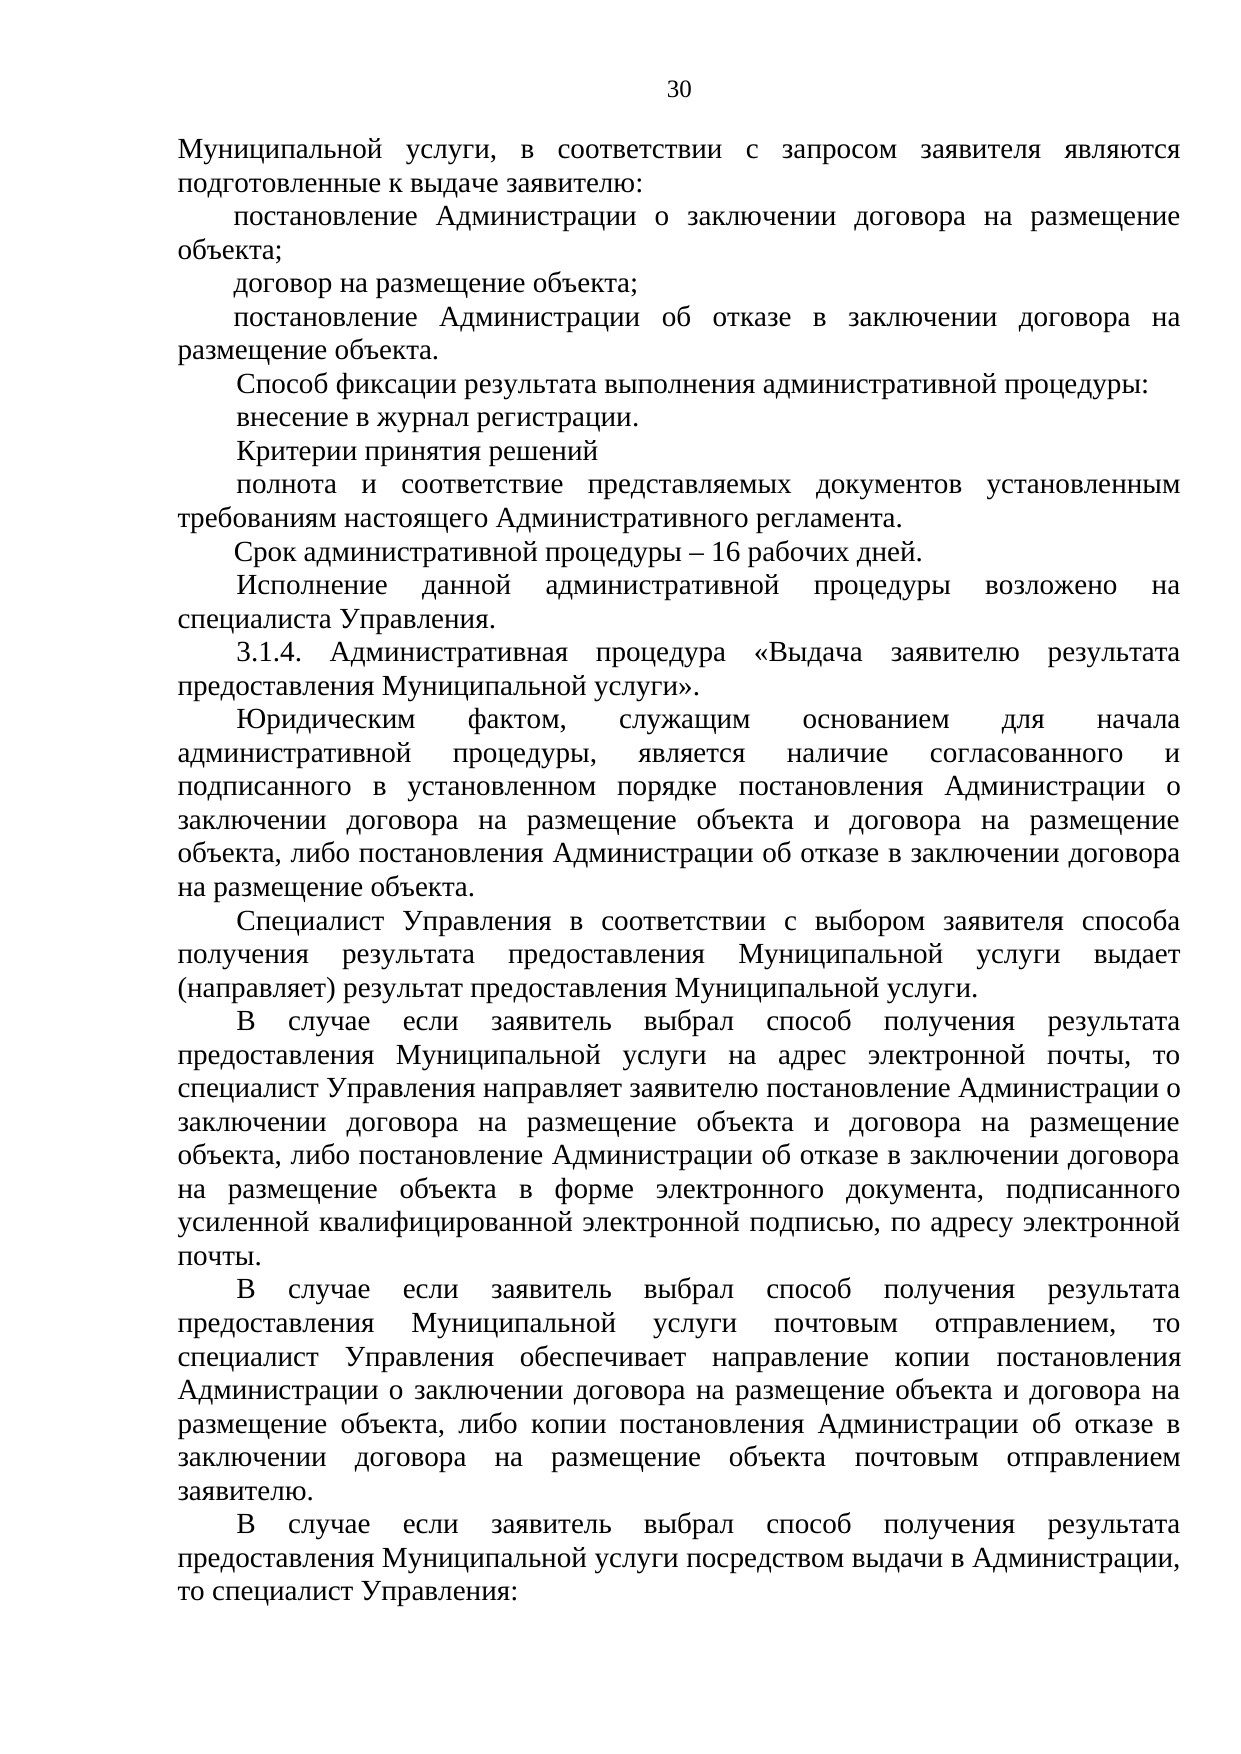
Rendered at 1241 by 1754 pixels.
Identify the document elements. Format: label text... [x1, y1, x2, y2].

text договор на размещение объекта; [177, 265, 1181, 299]
text В случае если заявитель выбрал способ получения результата предоставления Муниципальной услуги посредством выдачи в Администрации, то специалист Управления: [177, 1506, 1181, 1607]
text постановление Администрации об отказе в заключении договора на размещение объекта. [177, 299, 1181, 366]
text Способ фиксации результата выполнения административной процедуры: [177, 366, 1181, 399]
text постановление Администрации о заключении договора на размещение объекта; [177, 198, 1181, 265]
text внесение в журнал регистрации. [177, 399, 1181, 433]
text 3.1.4. Административная процедура «Выдача заявителю результата предоставления Муниципальной услуги». [177, 634, 1181, 701]
text Критерии принятия решений [177, 433, 1181, 467]
text Исполнение данной административной процедуры возложено на специалиста Управления. [177, 567, 1181, 634]
text Юридическим фактом, служащим основанием для начала административной процедуры, является наличие согласованного и подписанного в установленном порядке постановления Администрации о заключении договора на размещение объекта и договора на размещение объекта, либо постановления Администрации об отказе в заключении договора на размещение объекта. [177, 701, 1181, 903]
text Срок административной процедуры – 16 рабочих дней. [177, 534, 1181, 567]
text В случае если заявитель выбрал способ получения результата предоставления Муниципальной услуги на адрес электронной почты, то специалист Управления направляет заявителю постановление Администрации о заключении договора на размещение объекта и договора на размещение объекта, либо постановление Администрации об отказе в заключении договора на размещение объекта в форме электронного документа, подписанного усиленной квалифицированной электронной подписью, по адресу электронной почты. [177, 1003, 1181, 1272]
text Специалист Управления в соответствии с выбором заявителя способа получения результата предоставления Муниципальной услуги выдает (направляет) результат предоставления Муниципальной услуги. [177, 903, 1181, 1003]
text В случае если заявитель выбрал способ получения результата предоставления Муниципальной услуги почтовым отправлением, то специалист Управления обеспечивает направление копии постановления Администрации о заключении договора на размещение объекта и договора на размещение объекта, либо копии постановления Администрации об отказе в заключении договора на размещение объекта почтовым отправлением заявителю. [177, 1272, 1181, 1506]
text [177, 131, 1181, 198]
text полнота и соответствие представляемых документов установленным требованиям настоящего Административного регламента. [177, 467, 1181, 534]
